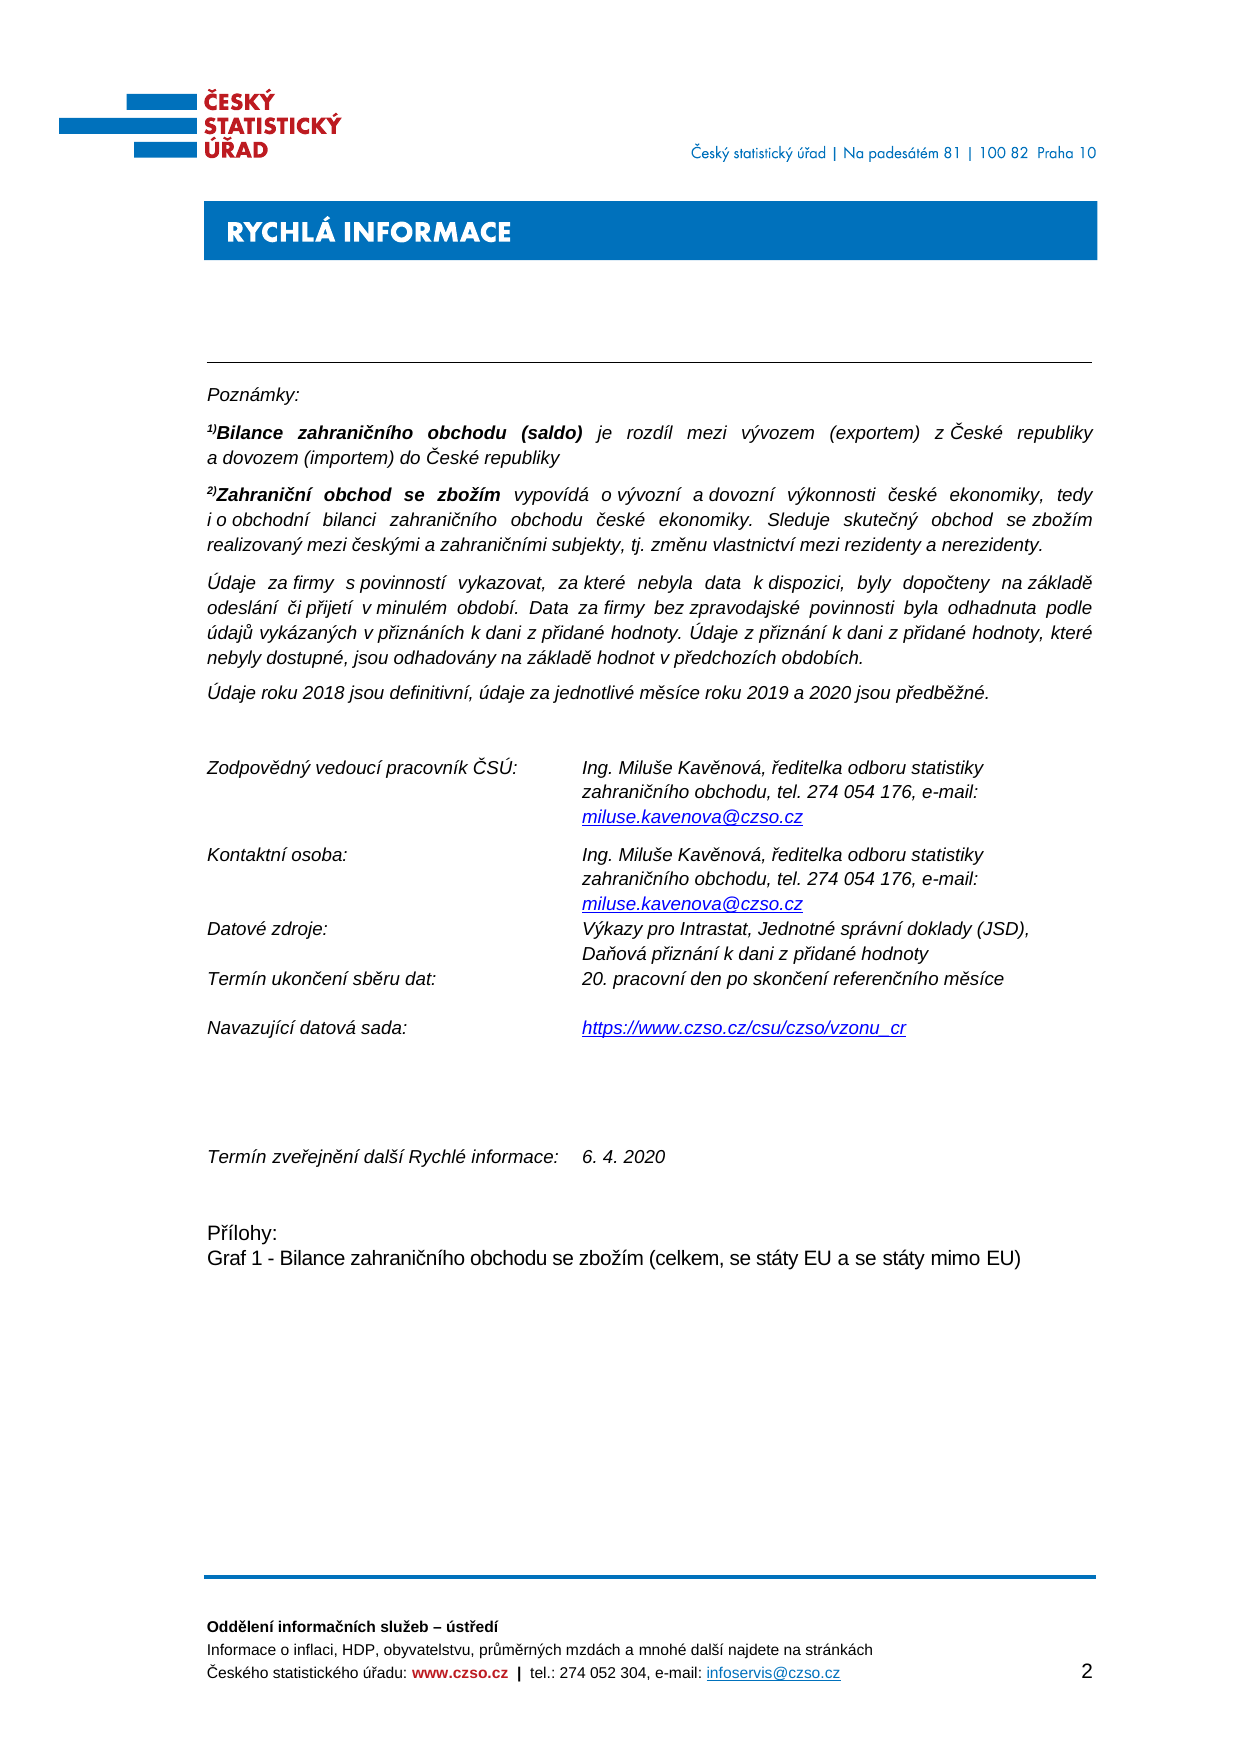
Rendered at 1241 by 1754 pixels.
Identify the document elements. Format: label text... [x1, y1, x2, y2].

text Navazující datová sada: https://www.czso.cz/csu/czso/vzonu_cr [207, 1017, 1092, 1038]
text Poznámky: [207, 363, 1092, 399]
text Graf 1 - Bilance zahraničního obchodu se zbožím (celkem, se státy EU a se státy mimo EU) [207, 1246, 1092, 1270]
text Přílohy: [207, 1221, 1092, 1246]
text Údaje za firmy s povinností vykazovat, za které nebyla data k dispozici, byly dopočteny na základě odeslání či přijetí v minulém období. Data za firmy bez zpravodajské povinnosti byla odhadnuta podle údajů vykázaných v přiznáních k dani z přidané hodnoty. Údaje z přiznání k dani z přidané hodnoty, které nebyly dostupné, jsou odhadovány na základě hodnot v předchozích obdobích. [207, 569, 1092, 669]
text Zodpovědný vedoucí pracovník ČSÚ: Ing. Miluše Kavěnová, ředitelka odboru statistiky zahraničního obchodu, tel. 274 054 176, e-mail: miluse.kavenova@czso.cz [207, 756, 1092, 828]
text 2)Zahraniční obchod se zbožím vypovídá o vývozní a dovozní výkonnosti české ekonomiky, tedy i o obchodní bilanci zahraničního obchodu české ekonomiky. Sleduje skutečný obchod se zbožím realizovaný mezi českými a zahraničními subjekty, tj. změnu vlastnictví mezi rezidenty a nerezidenty. [207, 462, 1092, 557]
text 1)Bilance zahraničního obchodu (saldo) je rozdíl mezi vývozem (exportem) z České republiky a dovozem (importem) do České republiky [207, 399, 1092, 462]
text Kontaktní osoba: Ing. Miluše Kavěnová, ředitelka odboru statistiky zahraničního obchodu, tel. 274 054 176, e-mail: miluse.kavenova@czso.cz [207, 843, 1092, 914]
text Údaje roku 2018 jsou definitivní, údaje za jednotlivé měsíce roku 2019 a 2020 jsou předběžné. [207, 682, 1092, 703]
text Termín zveřejnění další Rychlé informace: 6. 4. 2020 [207, 1146, 1092, 1167]
text Datové zdroje: Výkazy pro Intrastat, Jednotné správní doklady (JSD), Daňová přiznání k dani z přidané hodnoty [207, 918, 1092, 964]
text Termín ukončení sběru dat: 20. pracovní den po skončení referenčního měsíce [207, 967, 1092, 989]
